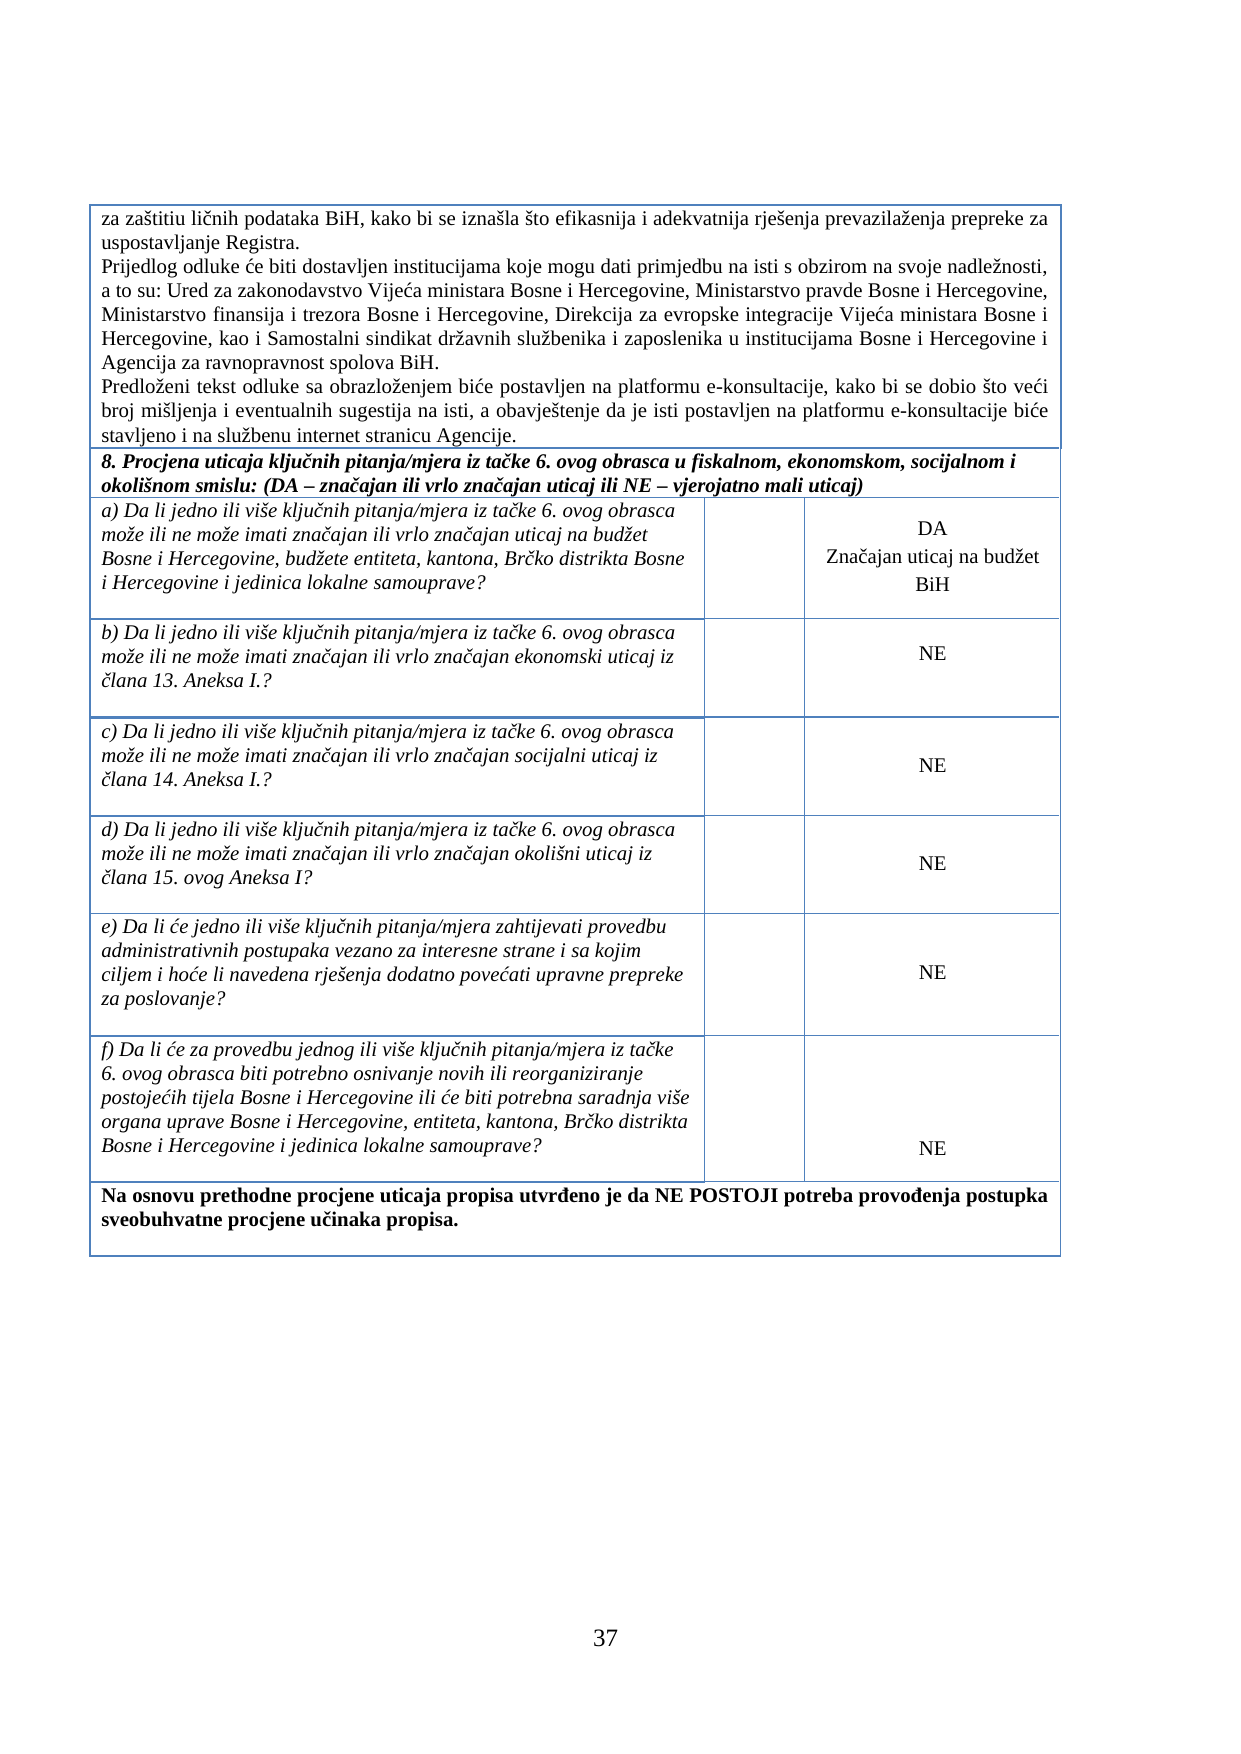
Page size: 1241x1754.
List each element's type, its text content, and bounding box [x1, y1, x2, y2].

table_cell [705, 914, 804, 1034]
table_cell [705, 498, 804, 618]
table_cell [705, 1036, 804, 1181]
table_cell NE [805, 913, 1060, 1034]
table_cell [705, 816, 804, 913]
table_cell DA Značajan uticaj na budžet BiH [805, 497, 1060, 618]
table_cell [91, 206, 1060, 447]
table_cell f) Da li će za provedbu jednog ili više ključnih pitanja/mjera iz tačke 6. ovog obrasca biti potrebno osnivanje novih ili reorganiziranje postojećih tijela Bosne i Hercegovine ili će biti potrebna saradnja više organa uprave Bosne i Hercegovine, entiteta, kantona, Brčko distrikta Bosne i Hercegovine i jedinica lokalne samouprave? [91, 1037, 704, 1181]
table_cell c) Da li jedno ili više ključnih pitanja/mjera iz tačke 6. ovog obrasca može ili ne može imati značajan ili vrlo značajan socijalni uticaj iz člana 14. Aneksa I.? [91, 719, 704, 815]
table_cell [705, 619, 804, 716]
table_cell a) Da li jedno ili više ključnih pitanja/mjera iz tačke 6. ovog obrasca može ili ne može imati značajan ili vrlo značajan uticaj na budžet Bosne i Hercegovine, budžete entiteta, kantona, Brčko distrikta Bosne i Hercegovine i jedinica lokalne samouprave? [91, 498, 704, 618]
table_cell d) Da li jedno ili više ključnih pitanja/mjera iz tačke 6. ovog obrasca može ili ne može imati značajan ili vrlo značajan okolišni uticaj iz člana 15. ovog Aneksa I? [91, 817, 704, 913]
table_cell Na osnovu prethodne procjene uticaja propisa utvrđeno je da NE POSTOJI potreba provođenja postupka sveobuhvatne procjene učinaka propisa. [91, 1181, 1060, 1255]
table_cell e) Da li će jedno ili više ključnih pitanja/mjera zahtijevati provedbu administrativnih postupaka vezano za interesne strane i sa kojim ciljem i hoće li navedena rješenja dodatno povećati upravne prepreke za poslovanje? [91, 914, 704, 1034]
table_cell [705, 718, 804, 815]
table_cell NE [805, 815, 1060, 913]
table_cell NE [805, 618, 1060, 716]
table_cell NE [805, 716, 1060, 815]
table_cell b) Da li jedno ili više ključnih pitanja/mjera iz tačke 6. ovog obrasca može ili ne može imati značajan ili vrlo značajan ekonomski uticaj iz člana 13. Aneksa I.? [91, 620, 704, 716]
table_cell 8. Procjena uticaja ključnih pitanja/mjera iz tačke 6. ovog obrasca u fiskalnom, ekonomskom, socijalnom i okolišnom smislu: (DA – značajan ili vrlo značajan uticaj ili NE – vjerojatno mali uticaj) [91, 447, 1060, 497]
table_cell NE [805, 1035, 1060, 1181]
